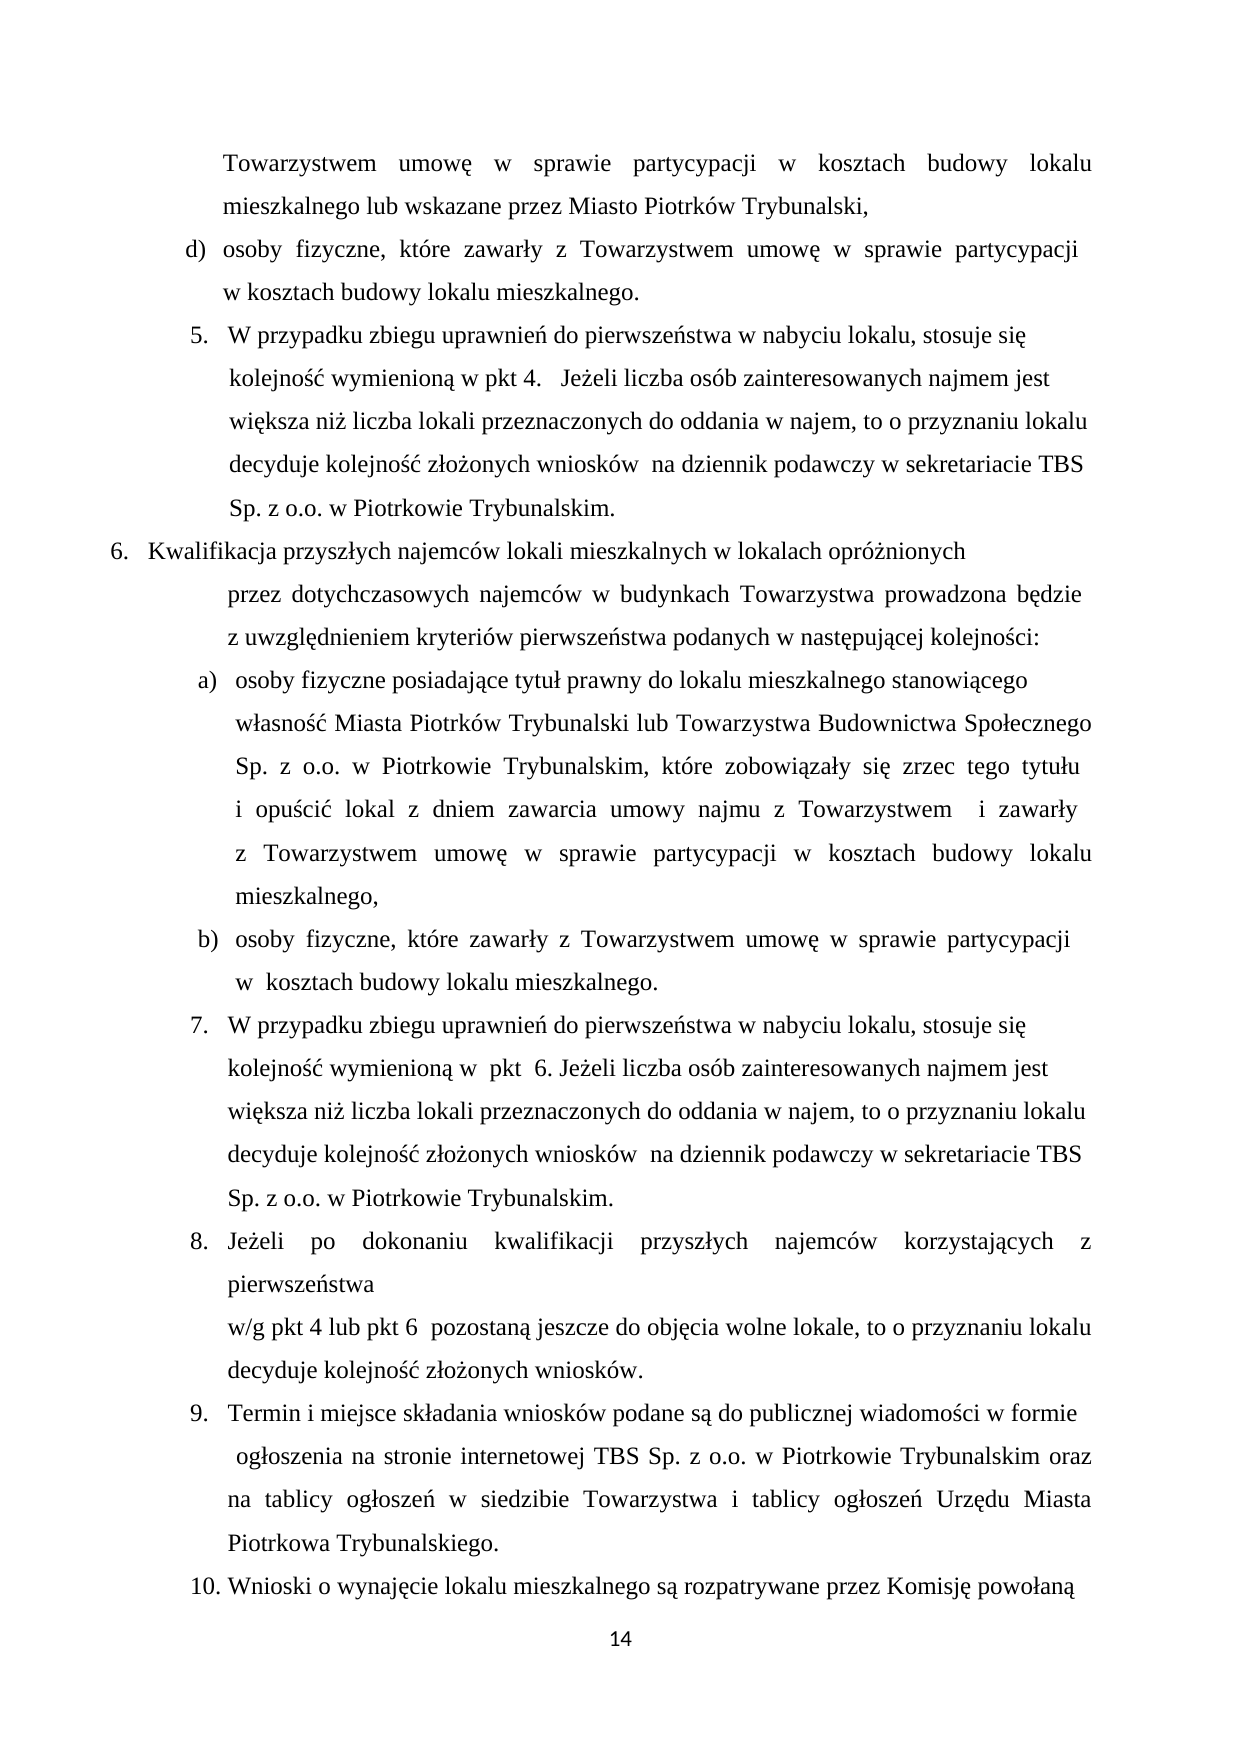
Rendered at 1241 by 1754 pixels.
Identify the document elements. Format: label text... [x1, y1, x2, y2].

list osoby fizyczne, które zawarły z Towarzystwem umowę w sprawie partycypacji w kosztach budowy lokalu mieszkalnego. [185, 234, 1093, 306]
list W przypadku zbiegu uprawnień do pierwszeństwa w nabyciu lokalu, stosuje się [190, 320, 1093, 349]
list Termin i miejsce składania wniosków podane są do publicznej wiadomości w formie [190, 1398, 1093, 1427]
list Wnioski o wynajęcie lokalu mieszkalnego są rozpatrywane przez Komisję powołaną [190, 1571, 1093, 1599]
text większa niż liczba lokali przeznaczonych do oddania w najem, to o przyznaniu lokalu [148, 406, 1093, 435]
list W przypadku zbiegu uprawnień do pierwszeństwa w nabyciu lokalu, stosuje się [190, 1010, 1093, 1039]
list Jeżeli po dokonaniu kwalifikacji przyszłych najemców korzystających z pierwszeństwa [190, 1226, 1093, 1298]
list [185, 148, 1093, 219]
list osoby fizyczne, które zawarły z Towarzystwem umowę w sprawie partycypacji w kosztach budowy lokalu mieszkalnego. [198, 924, 1093, 996]
list osoby fizyczne posiadające tytuł prawny do lokalu mieszkalnego stanowiącego [198, 665, 1093, 694]
list w/g pkt 4 lub pkt 6 pozostaną jeszcze do objęcia wolne lokale, to o przyznaniu lokalu decyduje kolejność złożonych wniosków. [227, 1312, 1093, 1384]
list własność Miasta Piotrków Trybunalski lub Towarzystwa Budownictwa Społecznego Sp. z o.o. w Piotrkowie Trybunalskim, które zobowiązały się zrzec tego tytułu i opuścić lokal z dniem zawarcia umowy najmu z Towarzystwem i zawarły z Towarzystwem umowę w sprawie partycypacji w kosztach budowy lokalu mieszkalnego, [235, 708, 1093, 909]
text Sp. z o.o. w Piotrkowie Trybunalskim. [148, 493, 1093, 521]
list przez dotychczasowych najemców w budynkach Towarzystwa prowadzona będzie z uwzględnieniem kryteriów pierwszeństwa podanych w następującej kolejności: [227, 579, 1093, 651]
list Kwalifikacja przyszłych najemców lokali mieszkalnych w lokalach opróżnionych [110, 536, 1093, 564]
text kolejność wymienioną w pkt 4. Jeżeli liczba osób zainteresowanych najmem jest [148, 363, 1093, 392]
list kolejność wymienioną w pkt 6. Jeżeli liczba osób zainteresowanych najmem jest większa niż liczba lokali przeznaczonych do oddania w najem, to o przyznaniu lokalu decyduje kolejność złożonych wniosków na dziennik podawczy w sekretariacie TBS Sp. z o.o. w Piotrkowie Trybunalskim. [227, 1053, 1093, 1211]
list ogłoszenia na stronie internetowej TBS Sp. z o.o. w Piotrkowie Trybunalskim oraz na tablicy ogłoszeń w siedzibie Towarzystwa i tablicy ogłoszeń Urzędu Miasta Piotrkowa Trybunalskiego. [227, 1441, 1093, 1556]
text decyduje kolejność złożonych wniosków na dziennik podawczy w sekretariacie TBS [148, 449, 1093, 478]
